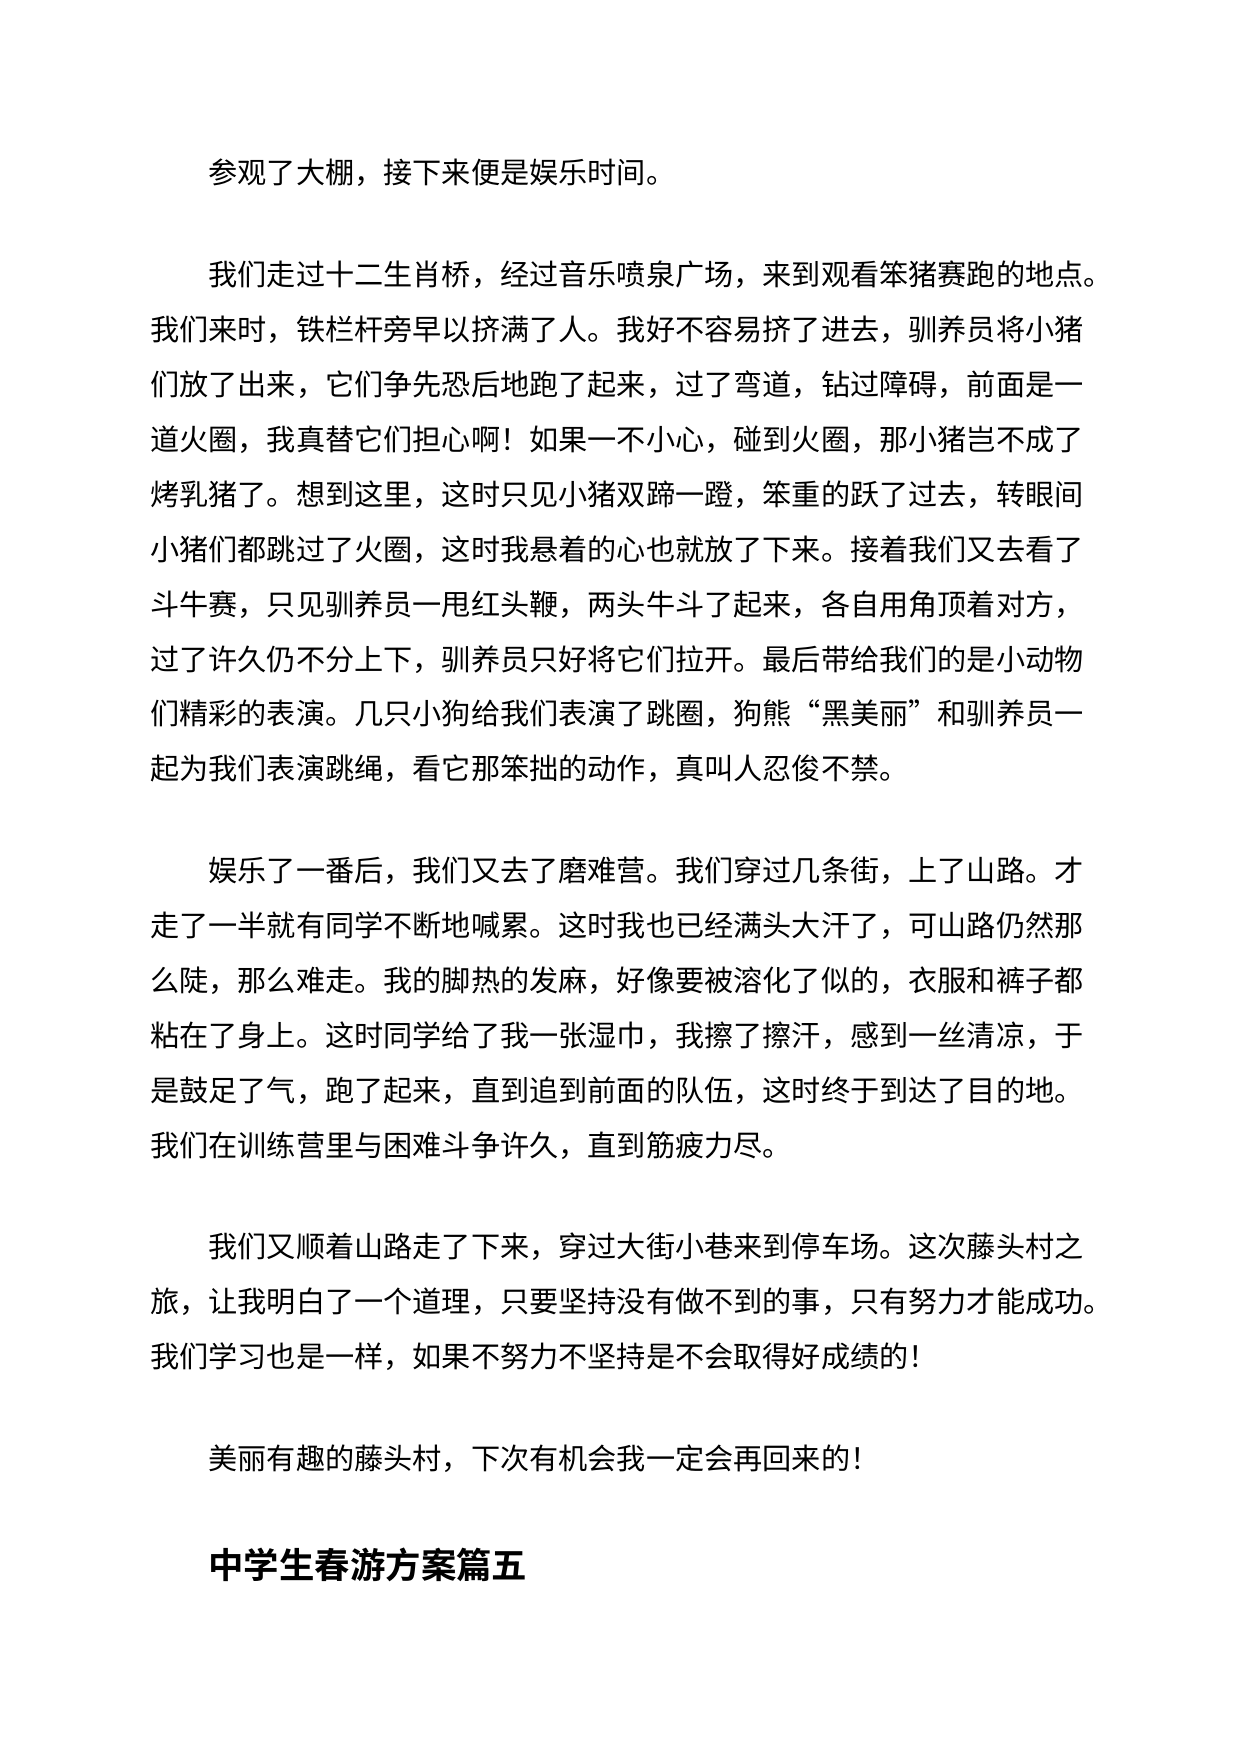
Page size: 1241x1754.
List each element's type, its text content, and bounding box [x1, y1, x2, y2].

text 参观了大棚，接下来便是娱乐时间。 [150, 150, 1090, 192]
text 我们走过十二生肖桥，经过音乐喷泉广场，来到观看笨猪赛跑的地点。我们来时，铁栏杆旁早以挤满了人。我好不容易挤了进去，驯养员将小猪们放了出来，它们争先恐后地跑了起来，过了弯道，钻过障碍，前面是一道火圈，我真替它们担心啊！如果一不小心，碰到火圈，那小猪岂不成了烤乳猪了。想到这里，这时只见小猪双蹄一蹬，笨重的跃了过去，转眼间小猪们都跳过了火圈，这时我悬着的心也就放了下来。接着我们又去看了斗牛赛，只见驯养员一甩红头鞭，两头牛斗了起来，各自用角顶着对方，过了许久仍不分上下，驯养员只好将它们拉开。最后带给我们的是小动物们精彩的表演。几只小狗给我们表演了跳圈，狗熊“黑美丽”和驯养员一起为我们表演跳绳，看它那笨拙的动作，真叫人忍俊不禁。 [150, 252, 1090, 788]
text 中学生春游方案篇五 [150, 1537, 1090, 1588]
text 我们又顺着山路走了下来，穿过大街小巷来到停车场。这次藤头村之旅，让我明白了一个道理，只要坚持没有做不到的事，只有努力才能成功。我们学习也是一样，如果不努力不坚持是不会取得好成绩的！ [150, 1224, 1090, 1376]
text 娱乐了一番后，我们又去了磨难营。我们穿过几条街，上了山路。才走了一半就有同学不断地喊累。这时我也已经满头大汗了，可山路仍然那么陡，那么难走。我的脚热的发麻，好像要被溶化了似的，衣服和裤子都粘在了身上。这时同学给了我一张湿巾，我擦了擦汗，感到一丝清凉，于是鼓足了气，跑了起来，直到追到前面的队伍，这时终于到达了目的地。我们在训练营里与困难斗争许久，直到筋疲力尽。 [150, 848, 1090, 1164]
text 美丽有趣的藤头村，下次有机会我一定会再回来的！ [150, 1435, 1090, 1478]
